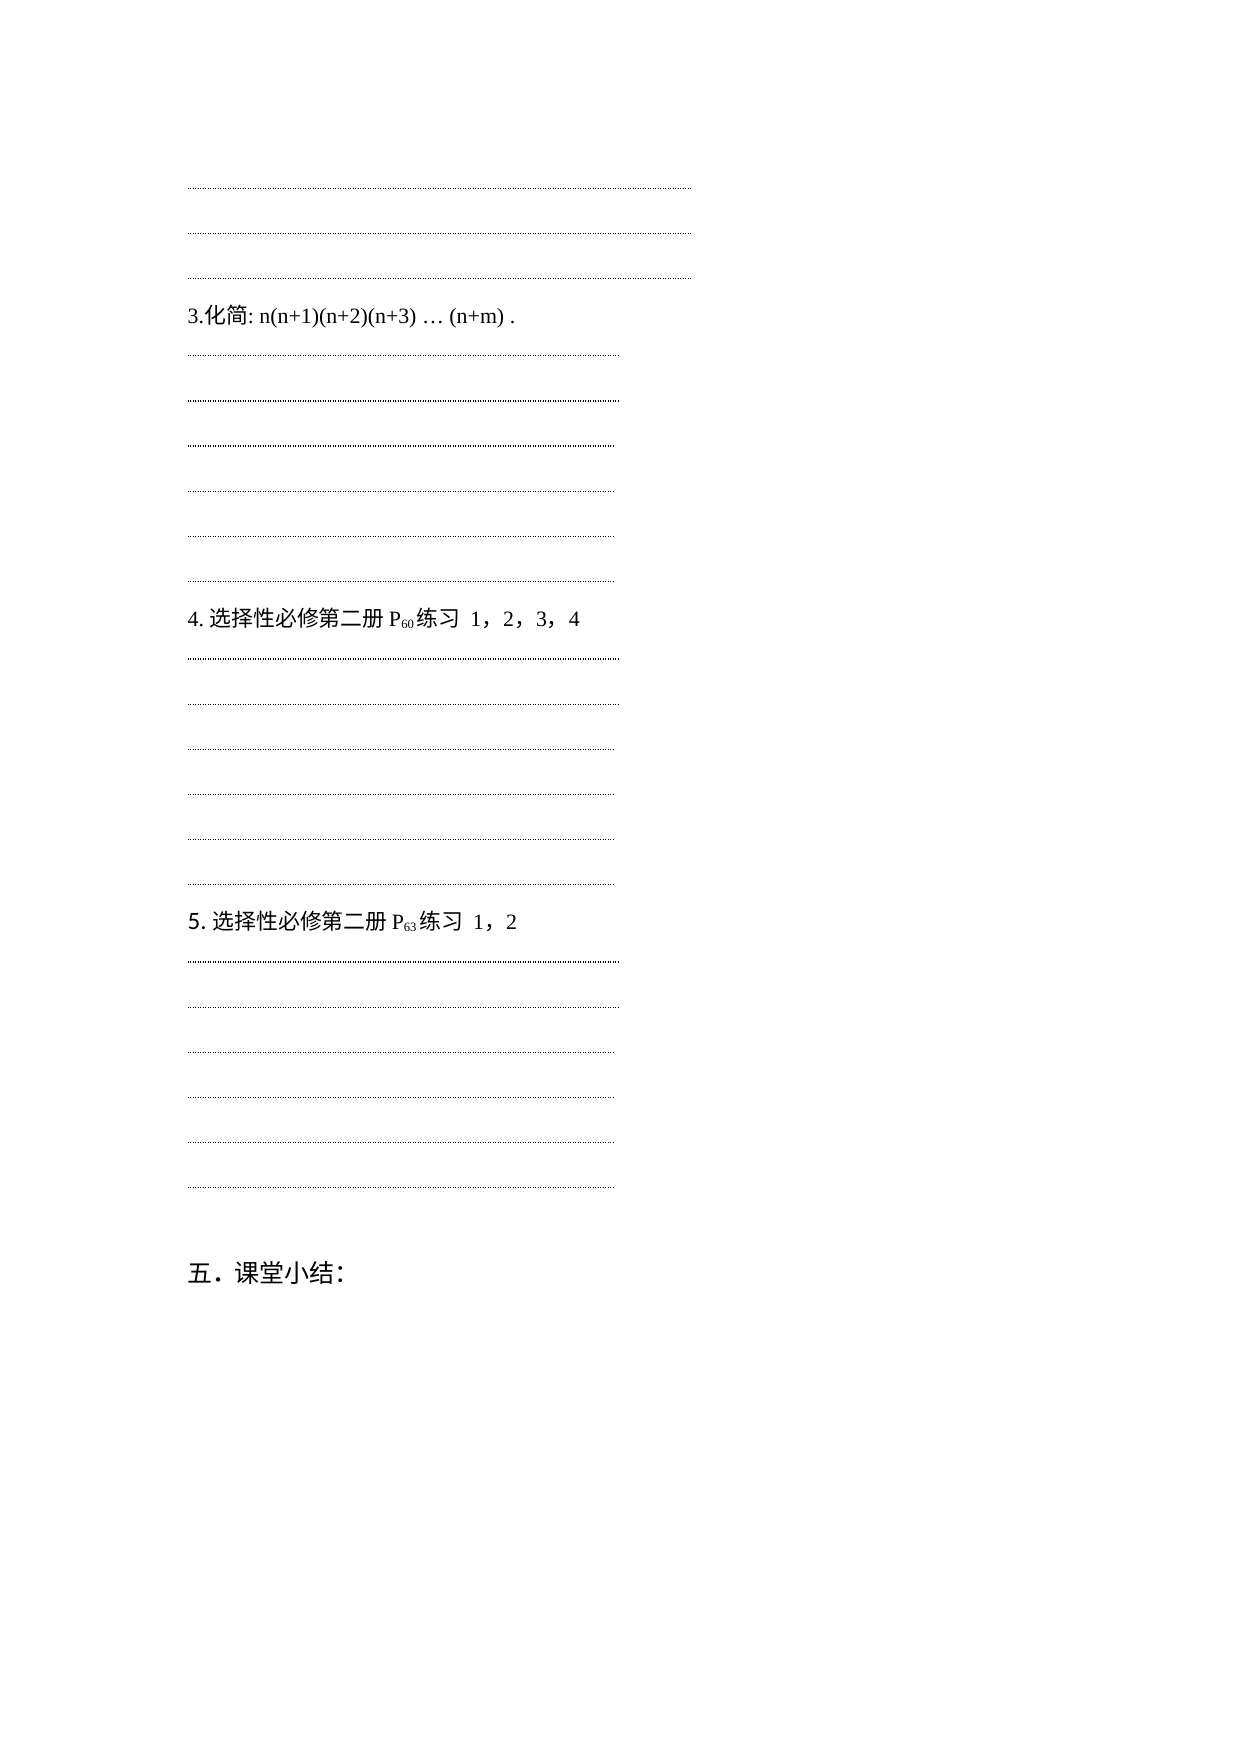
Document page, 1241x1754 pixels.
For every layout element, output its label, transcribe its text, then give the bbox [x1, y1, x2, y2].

text 五．课堂小结： [187, 1239, 1053, 1304]
text 4. 选择性必修第二册P60练习 1，2，3，4 [187, 600, 1053, 633]
text 5. 选择性必修第二册P63练习 1，2 [187, 903, 1053, 936]
text 3.化简: n(n+1)(n+2)(n+3) … (n+m) . [187, 297, 1053, 330]
